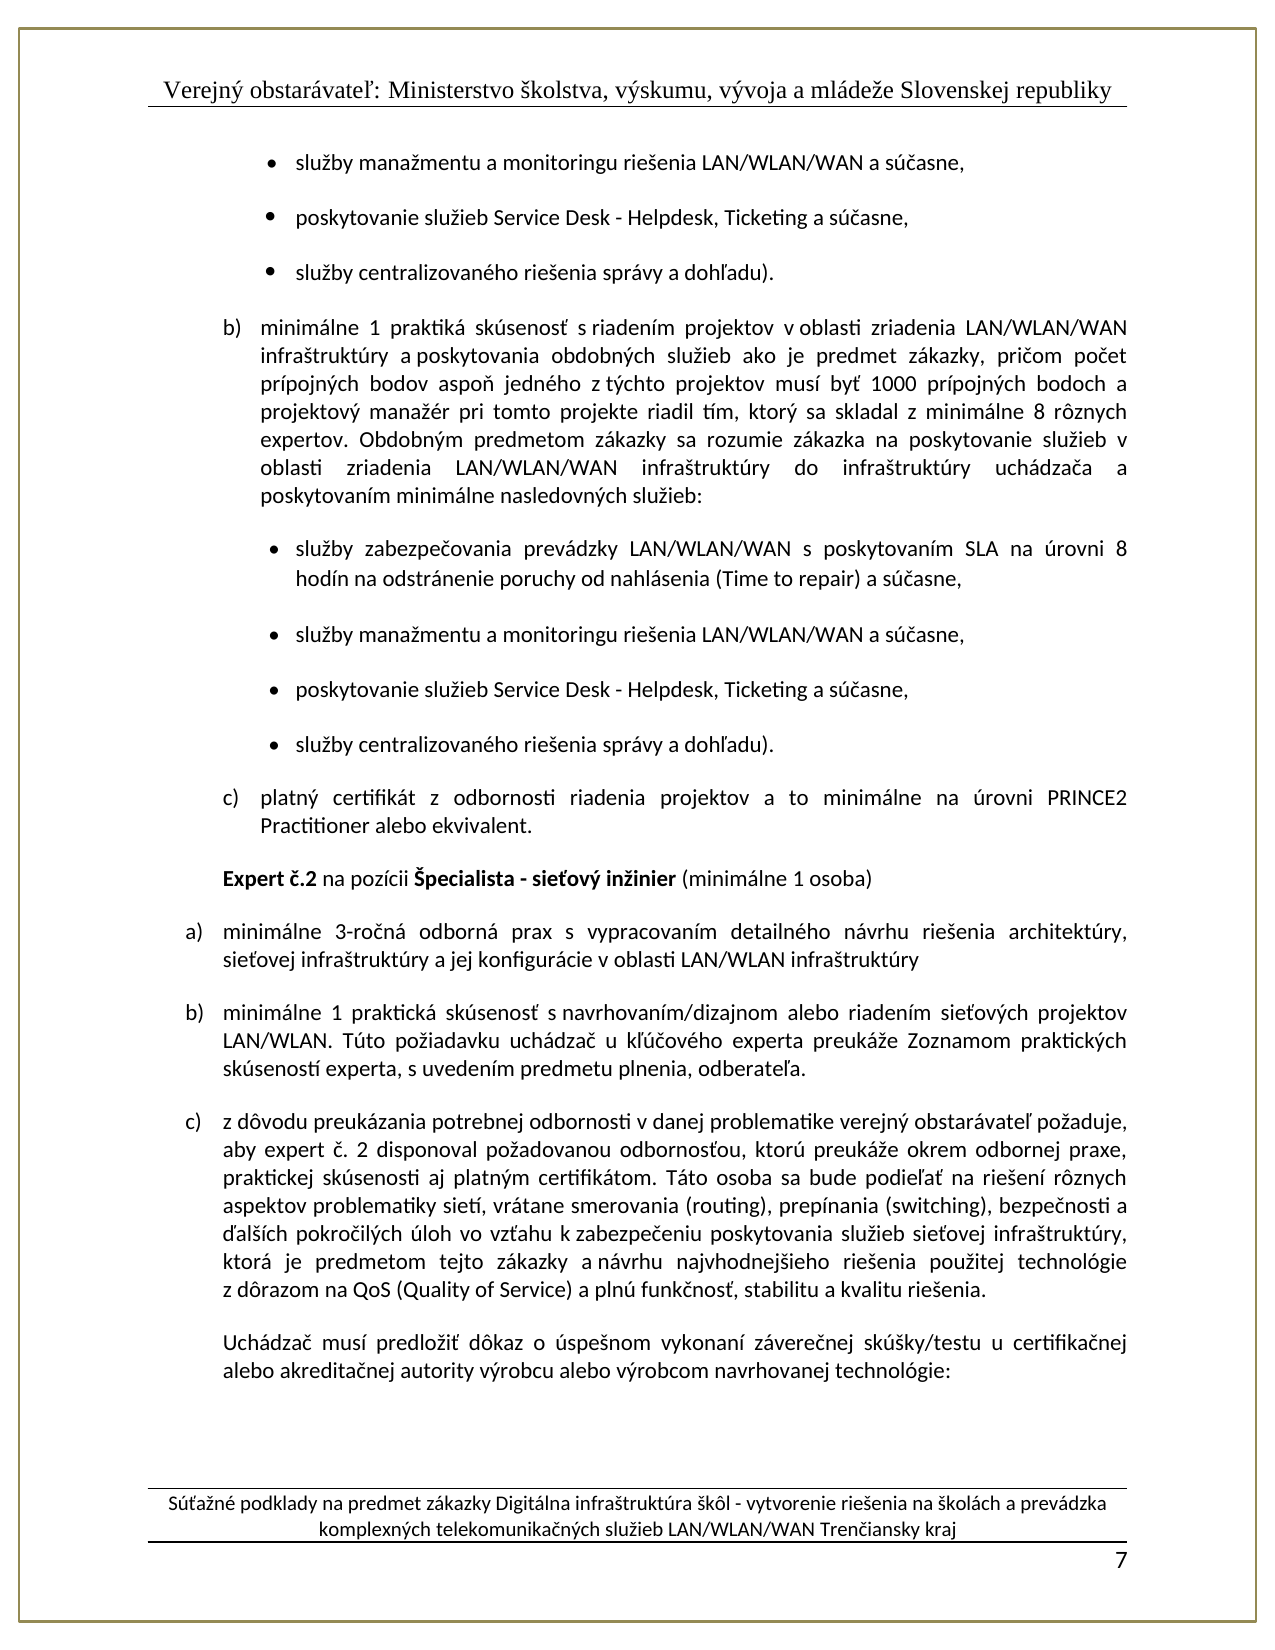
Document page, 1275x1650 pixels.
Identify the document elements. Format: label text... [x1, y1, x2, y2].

list minimálne 3-ročná odborná prax s vypracovaním detailného návrhu riešenia architektúry, sieťovej infraštruktúry a jej konfigurácie v oblasti LAN/WLAN infraštruktúry [185, 917, 1127, 973]
list služby zabezpečovania prevádzky LAN/WLAN/WAN s poskytovaním SLA na úrovni 8 hodín na odstránenie poruchy od nahlásenia (Time to repair) a súčasne, [268, 534, 1127, 593]
list služby manažmentu a monitoringu riešenia LAN/WLAN/WAN a súčasne, [266, 148, 1127, 176]
text Uchádzač musí predložiť dôkaz o úspešnom vykonaní záverečnej skúšky/testu u certifikačnej alebo akreditačnej autority výrobcu alebo výrobcom navrhovanej technológie: [223, 1328, 1127, 1384]
text Expert č.2 na pozícii Špecialista - sieťový inžinier (minimálne 1 osoba) [223, 864, 1127, 892]
list minimálne 1 praktiká skúsenosť s riadením projektov v oblasti zriadenia LAN/WLAN/WAN infraštruktúry a poskytovania obdobných služieb ako je predmet zákazky, pričom počet prípojných bodov aspoň jedného z týchto projektov musí byť 1000 prípojných bodoch a projektový manažér pri tomto projekte riadil tím, ktorý sa skladal z minimálne 8 rôznych expertov. Obdobným predmetom zákazky sa rozumie zákazka na poskytovanie služieb v oblasti zriadenia LAN/WLAN/WAN infraštruktúry do infraštruktúry uchádzača a poskytovaním minimálne nasledovných služieb: [223, 313, 1127, 509]
list minimálne 1 praktická skúsenosť s navrhovaním/dizajnom alebo riadením sieťových projektov LAN/WLAN. Túto požiadavku uchádzač u kľúčového experta preukáže Zoznamom praktických skúseností experta, s uvedením predmetu plnenia, odberateľa. [185, 998, 1127, 1082]
list platný certifikát z odbornosti riadenia projektov a to minimálne na úrovni PRINCE2 Practitioner alebo ekvivalent. [223, 783, 1127, 839]
list služby centralizovaného riešenia správy a dohľadu). [266, 258, 1127, 286]
list poskytovanie služieb Service Desk - Helpdesk, Ticketing a súčasne, [268, 675, 1127, 703]
list služby manažmentu a monitoringu riešenia LAN/WLAN/WAN a súčasne, [268, 620, 1127, 648]
list poskytovanie služieb Service Desk - Helpdesk, Ticketing a súčasne, [266, 203, 1127, 231]
list z dôvodu preukázania potrebnej odbornosti v danej problematike verejný obstarávateľ požaduje, aby expert č. 2 disponoval požadovanou odbornosťou, ktorú preukáže okrem odbornej praxe, praktickej skúsenosti aj platným certifikátom. Táto osoba sa bude podieľať na riešení rôznych aspektov problematiky sietí, vrátane smerovania (routing), prepínania (switching), bezpečnosti a ďalších pokročilých úloh vo vzťahu k zabezpečeniu poskytovania služieb sieťovej infraštruktúry, ktorá je predmetom tejto zákazky a návrhu najvhodnejšieho riešenia použitej technológie z dôrazom na QoS (Quality of Service) a plnú funkčnosť, stabilitu a kvalitu riešenia. [185, 1107, 1127, 1303]
list služby centralizovaného riešenia správy a dohľadu). [268, 730, 1127, 758]
